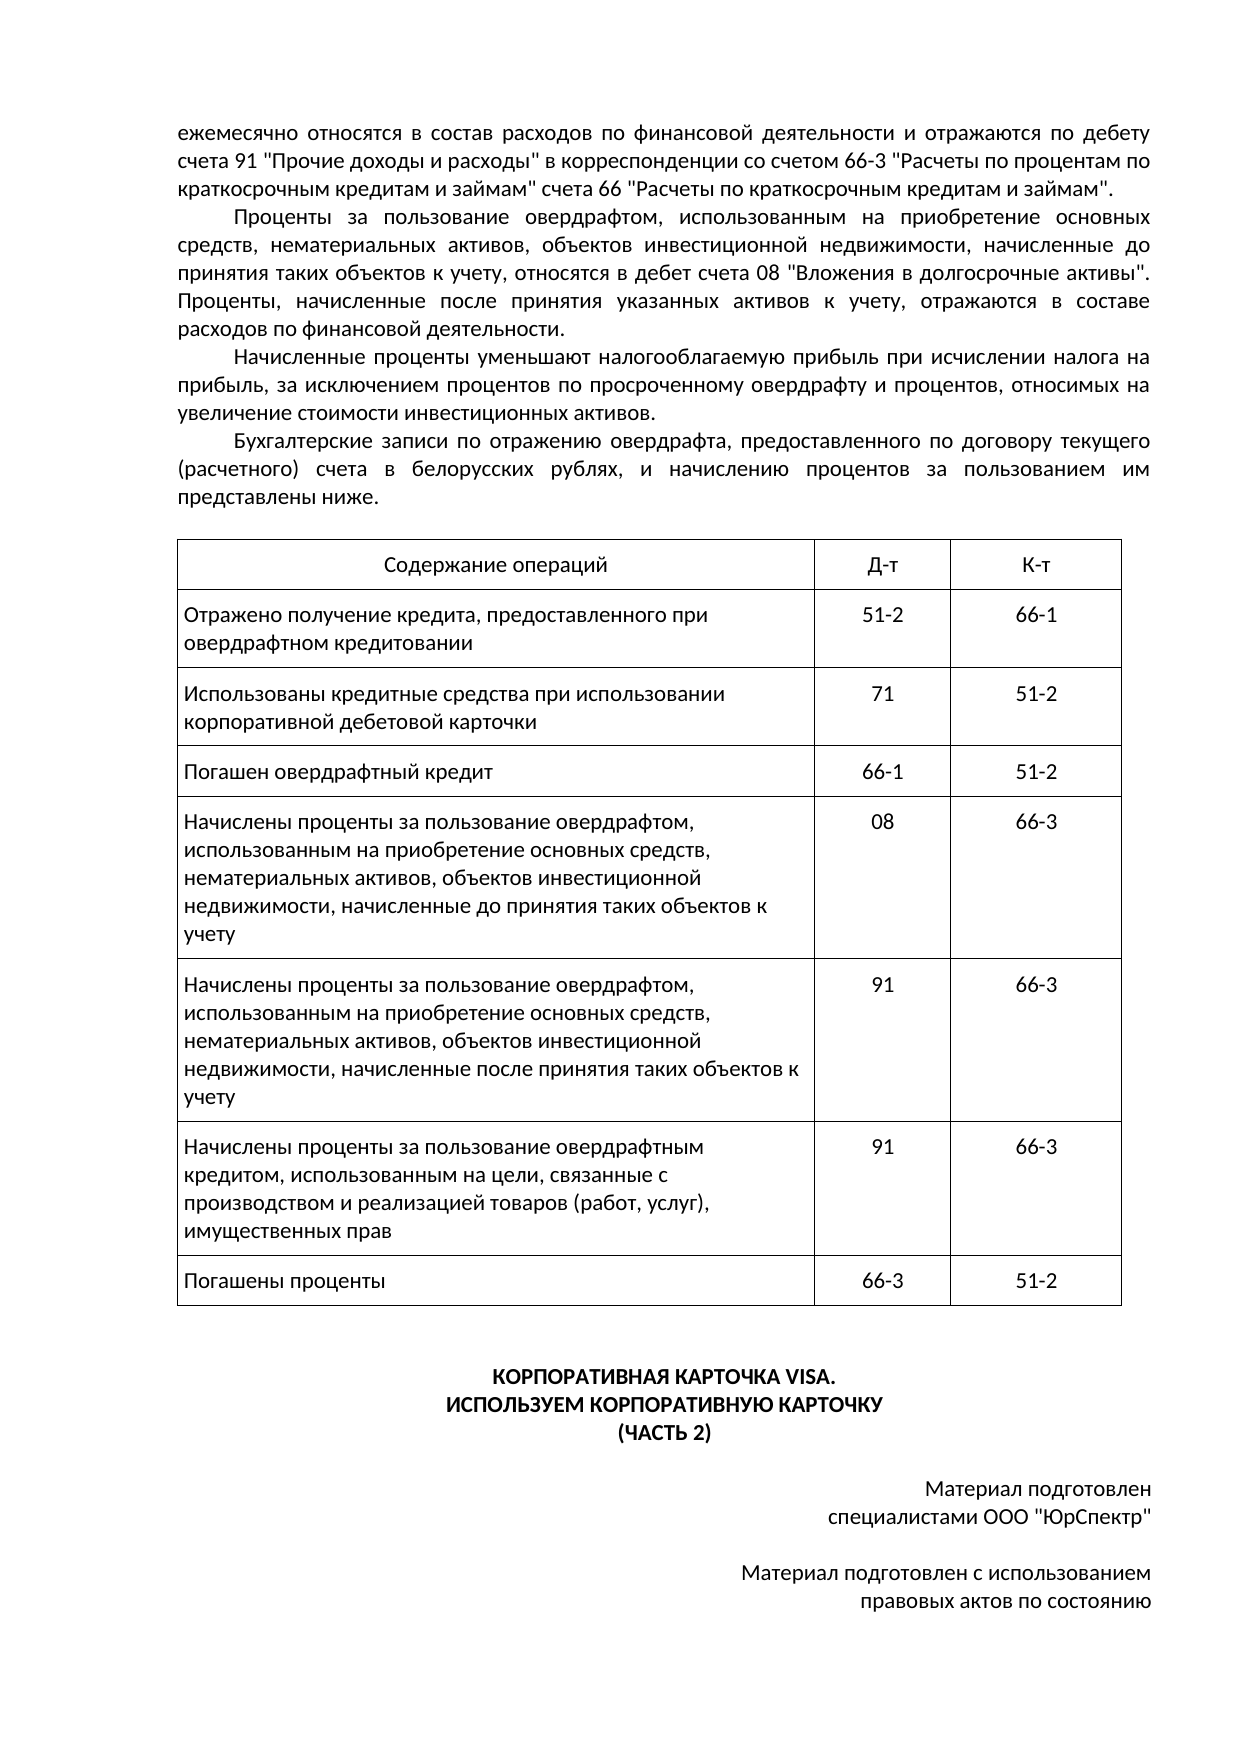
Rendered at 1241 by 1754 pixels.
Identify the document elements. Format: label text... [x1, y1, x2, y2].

table_cell 51-2 [951, 746, 1121, 796]
table_cell 91 [815, 1122, 950, 1255]
text правовых актов по состоянию [177, 1587, 1152, 1614]
table_header Содержание операций [178, 540, 814, 589]
text Материал подготовлен [177, 1474, 1152, 1502]
text Материал подготовлен с использованием [177, 1558, 1152, 1587]
table_cell 08 [815, 797, 950, 958]
table_header Д-т [815, 540, 950, 589]
table_cell 66-1 [951, 590, 1121, 667]
table_cell 66-1 [815, 746, 950, 796]
table_cell 66-3 [951, 1122, 1121, 1255]
table_cell Погашен овердрафтный кредит [178, 746, 814, 796]
table_cell Начислены проценты за пользование овердрафтным кредитом, использованным на цели, связанные с производством и реализацией товаров (работ, услуг), имущественных прав [178, 1122, 814, 1255]
table_cell Начислены проценты за пользование овердрафтом, использованным на приобретение основных средств, нематериальных активов, объектов инвестиционной недвижимости, начисленные до принятия таких объектов к учету [178, 797, 814, 958]
table_cell 51-2 [815, 590, 950, 667]
table_cell Начислены проценты за пользование овердрафтом, использованным на приобретение основных средств, нематериальных активов, объектов инвестиционной недвижимости, начисленные после принятия таких объектов к учету [178, 959, 814, 1121]
table_cell 71 [815, 668, 950, 745]
table_cell Отражено получение кредита, предоставленного при овердрафтном кредитовании [178, 590, 814, 667]
text Начисленные проценты уменьшают налогооблагаемую прибыль при исчислении налога на прибыль, за исключением процентов по просроченному овердрафту и процентов, относимых на увеличение стоимости инвестиционных активов. [177, 342, 1152, 426]
text Бухгалтерские записи по отражению овердрафта, предоставленного по договору текущего (расчетного) счета в белорусских рублях, и начислению процентов за пользованием им представлены ниже. [177, 426, 1152, 510]
table_cell 91 [815, 959, 950, 1121]
table_cell 66-3 [815, 1256, 950, 1305]
table_cell Использованы кредитные средства при использовании корпоративной дебетовой карточки [178, 668, 814, 745]
table_cell 51-2 [951, 668, 1121, 745]
table_cell Погашены проценты [178, 1256, 814, 1305]
text ИСПОЛЬЗУЕМ КОРПОРАТИВНУЮ КАРТОЧКУ [177, 1390, 1152, 1418]
text КОРПОРАТИВНАЯ КАРТОЧКА VISA. [177, 1362, 1152, 1390]
table_cell 51-2 [951, 1256, 1121, 1305]
text (ЧАСТЬ 2) [177, 1418, 1152, 1446]
table_cell 66-3 [951, 959, 1121, 1121]
text специалистами ООО "ЮрСпектр" [177, 1502, 1152, 1531]
text Проценты за пользование овердрафтом, использованным на приобретение основных средств, нематериальных активов, объектов инвестиционной недвижимости, начисленные до принятия таких объектов к учету, относятся в дебет счета 08 "Вложения в долгосрочные активы". Проценты, начисленные после принятия указанных активов к учету, отражаются в составе расходов по финансовой деятельности. [177, 202, 1152, 342]
table_header К-т [951, 540, 1121, 589]
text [177, 118, 1152, 202]
table_cell 66-3 [951, 797, 1121, 958]
